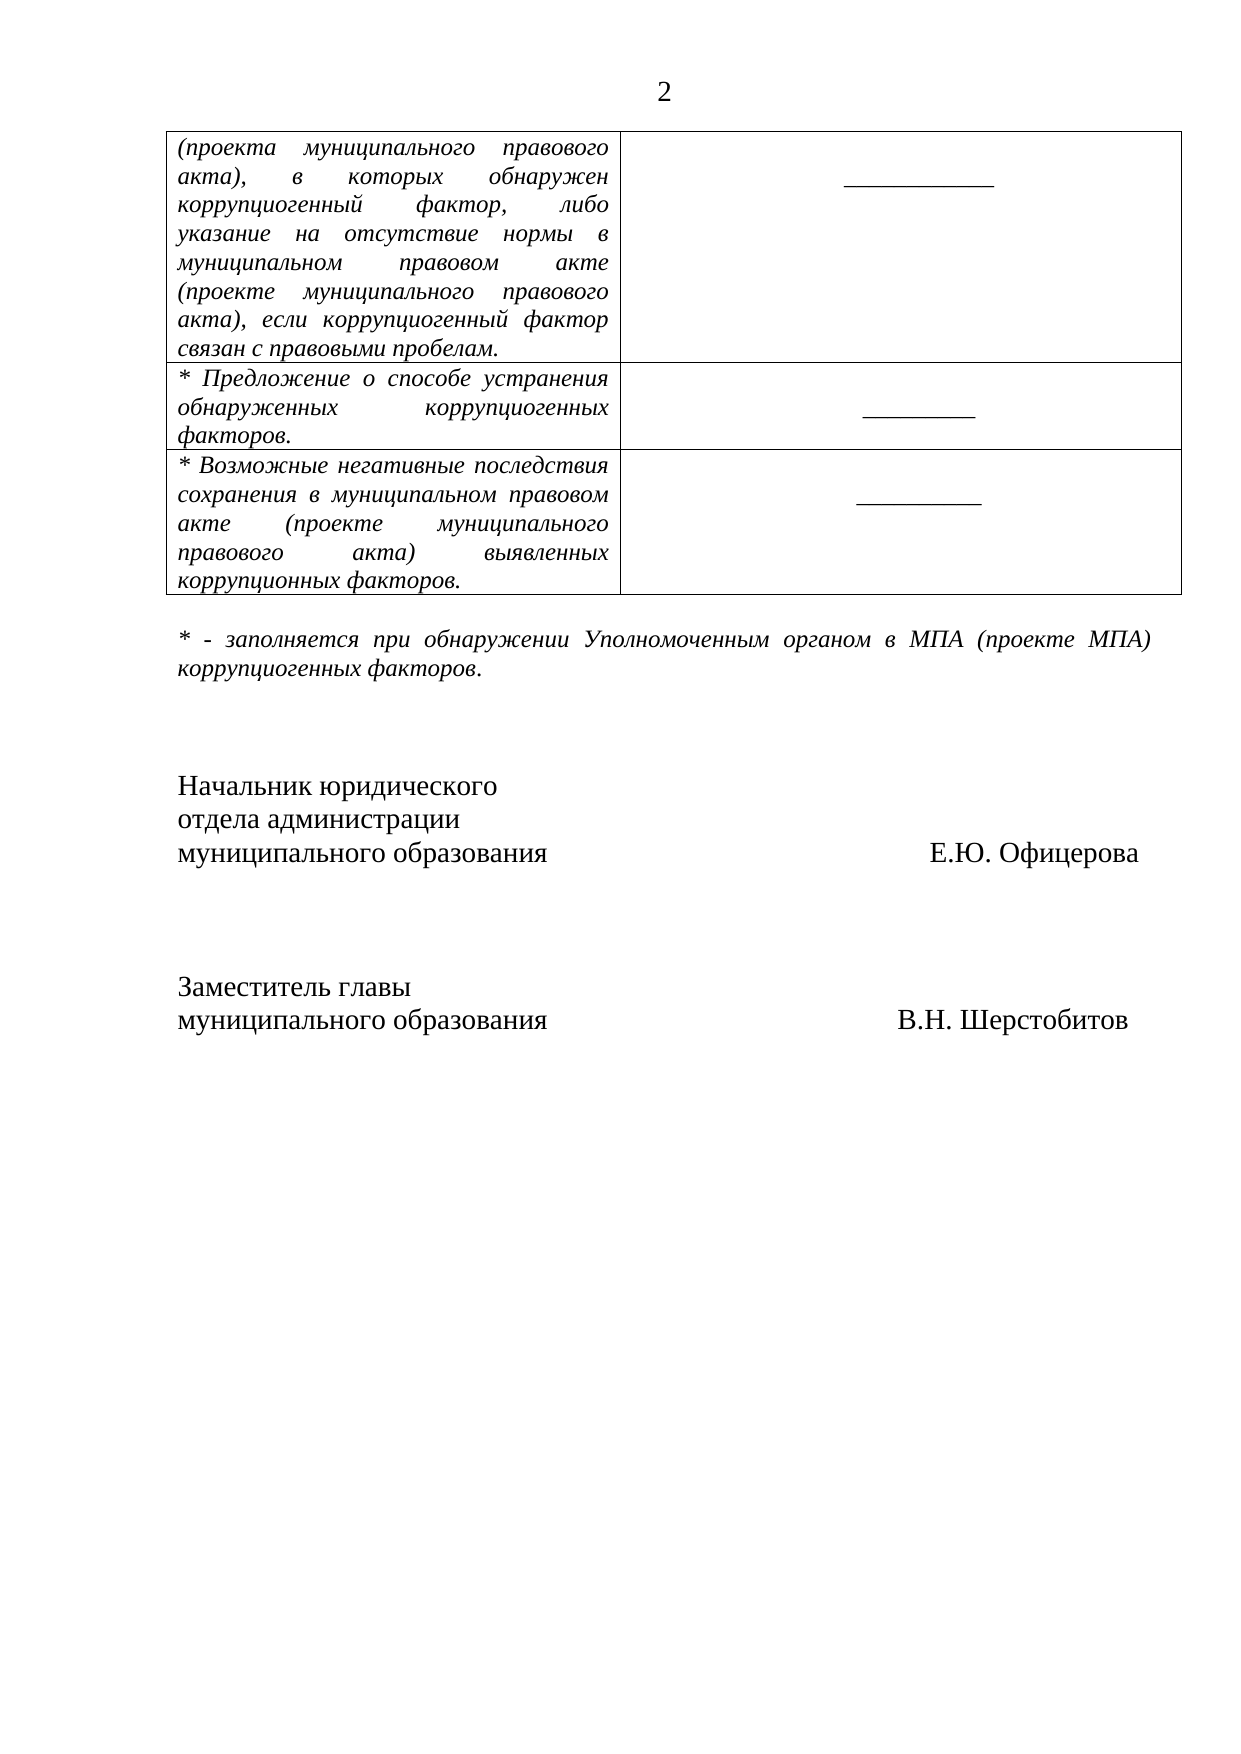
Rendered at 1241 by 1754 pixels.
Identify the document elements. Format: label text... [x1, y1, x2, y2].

table_cell * Возможные негативные последствия сохранения в муниципальном правовом акте (проекте муниципального правового акта) выявленных коррупционных факторов. [167, 450, 620, 594]
table_cell * Предложение о способе устранения обнаруженных коррупциогенных факторов. [167, 363, 620, 449]
text отдела администрации [177, 801, 1152, 835]
text муниципального образования Е.Ю. Офицерова [177, 835, 1152, 868]
text муниципального образования В.Н. Шерстобитов [177, 1002, 1152, 1036]
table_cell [167, 132, 620, 362]
text Начальник юридического [177, 768, 1152, 801]
table_cell _________ [621, 363, 1181, 449]
text Заместитель главы [177, 969, 1152, 1002]
table_cell ____________ [621, 132, 1181, 362]
table_cell __________ [621, 450, 1181, 594]
text * - заполняется при обнаружении Уполномоченным органом в МПА (проекте МПА) коррупциогенных факторов. [177, 624, 1152, 681]
